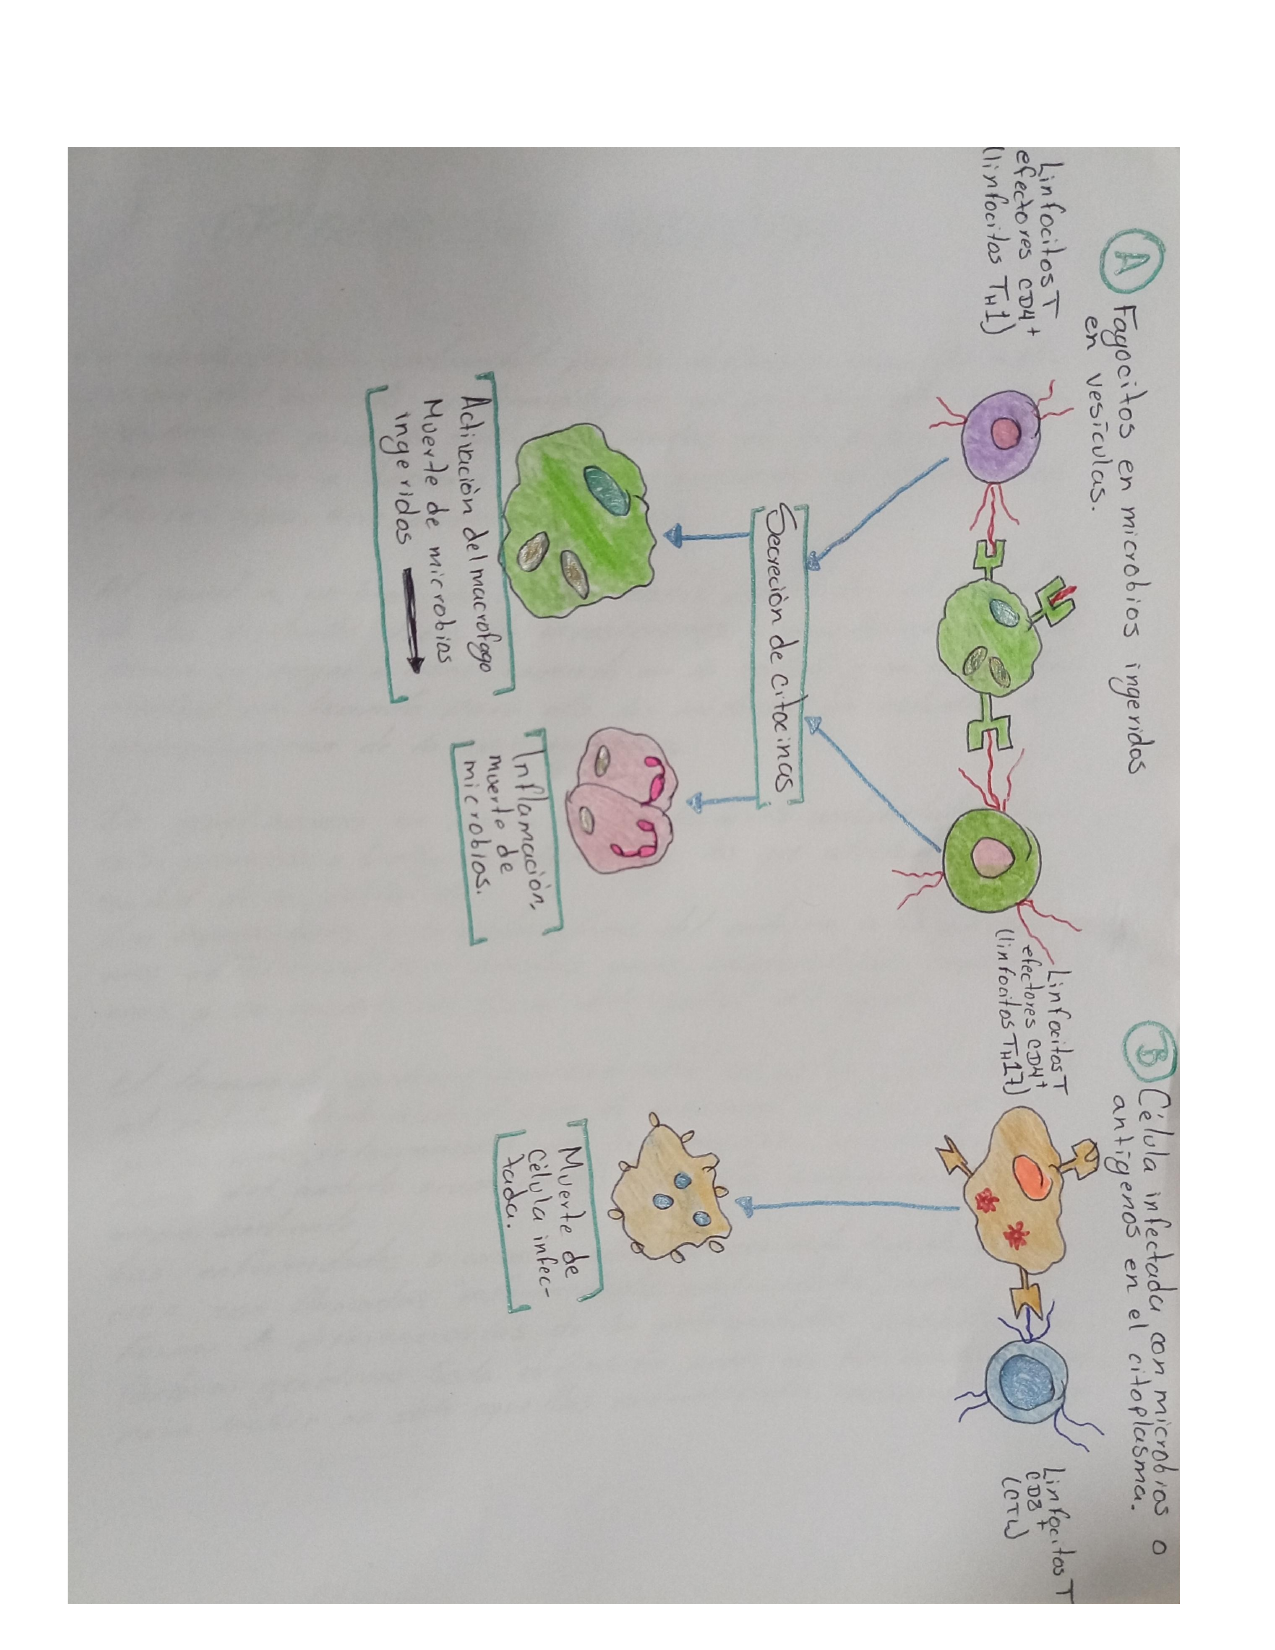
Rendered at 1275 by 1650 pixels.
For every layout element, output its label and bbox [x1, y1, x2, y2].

picture [67, 147, 1180, 1604]
